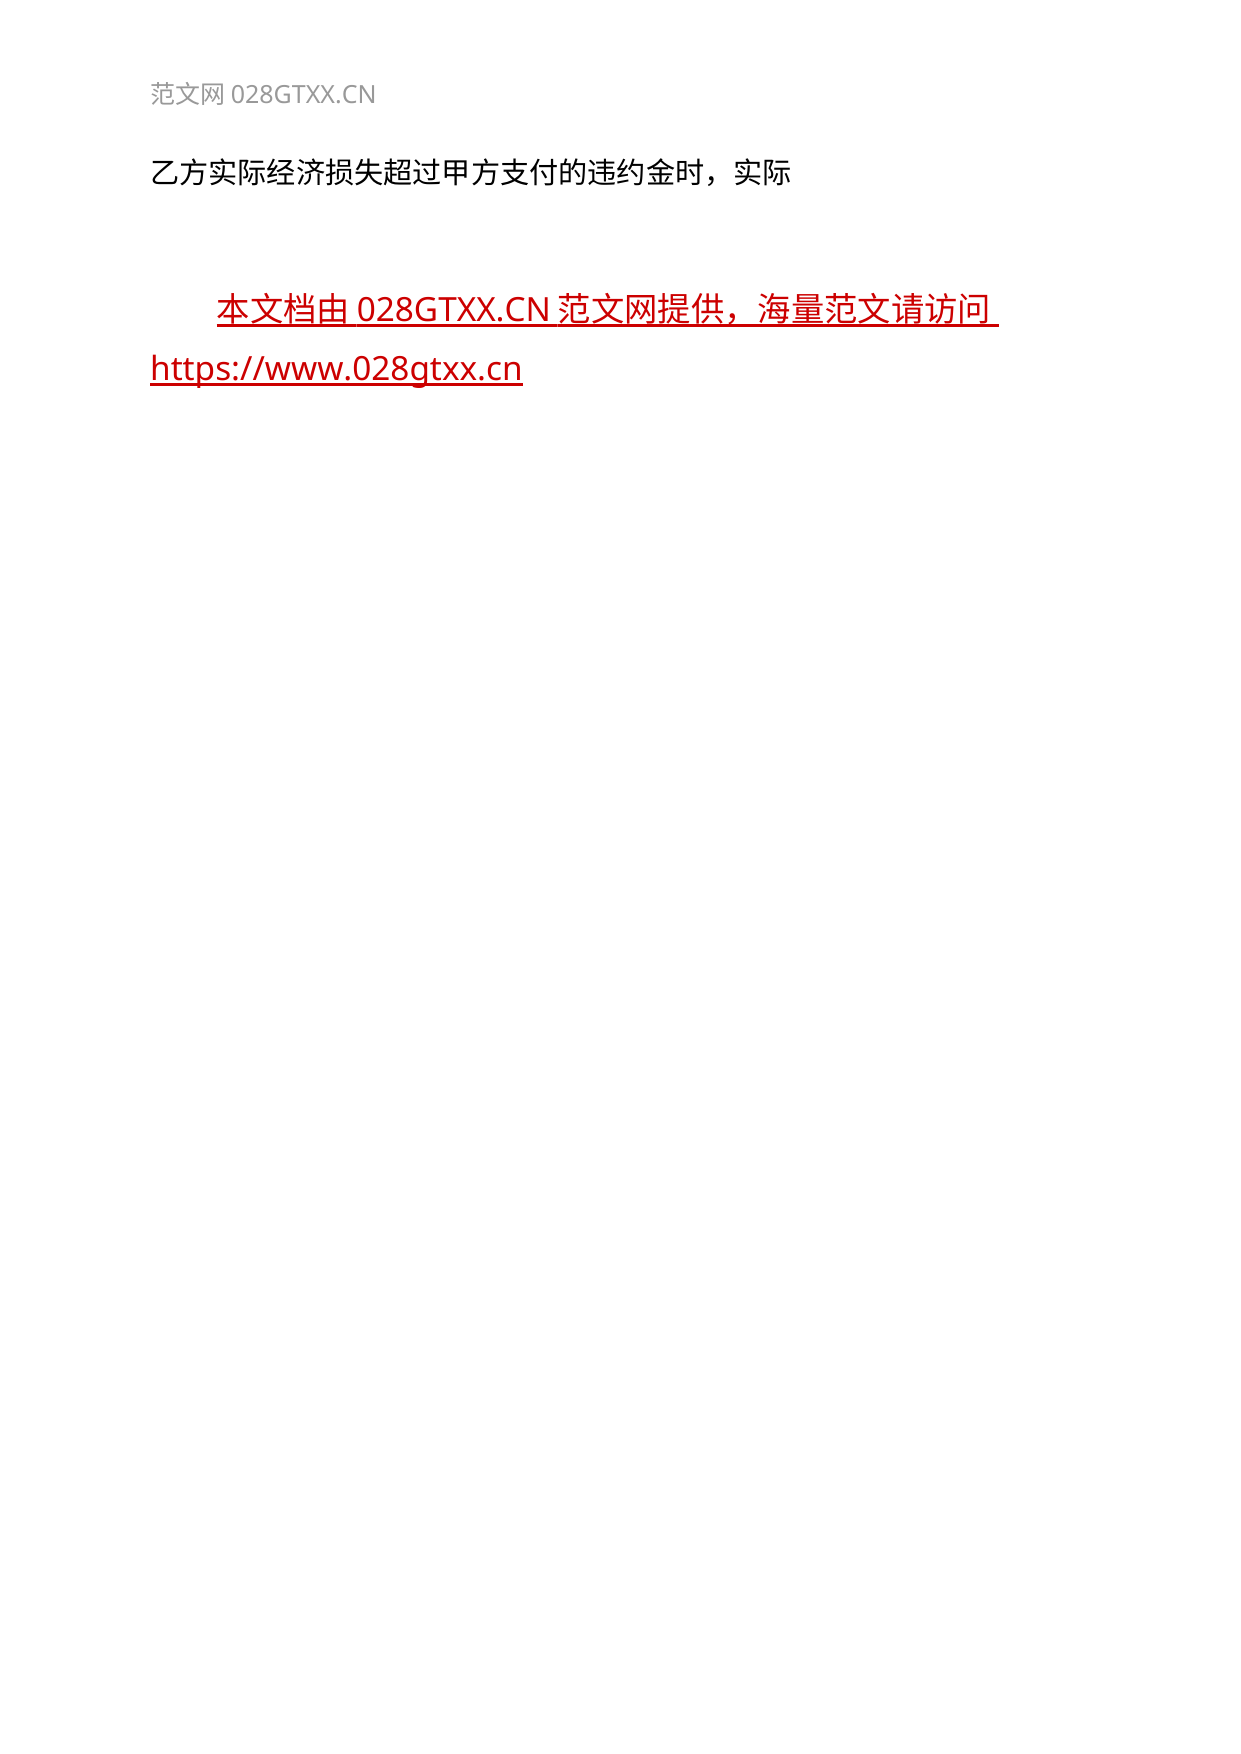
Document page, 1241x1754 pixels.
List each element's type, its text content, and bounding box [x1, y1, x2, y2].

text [150, 150, 1090, 192]
text 本文档由028GTXX.CN范文网提供，海量范文请访问 https://www.028gtxx.cn [150, 283, 1090, 390]
